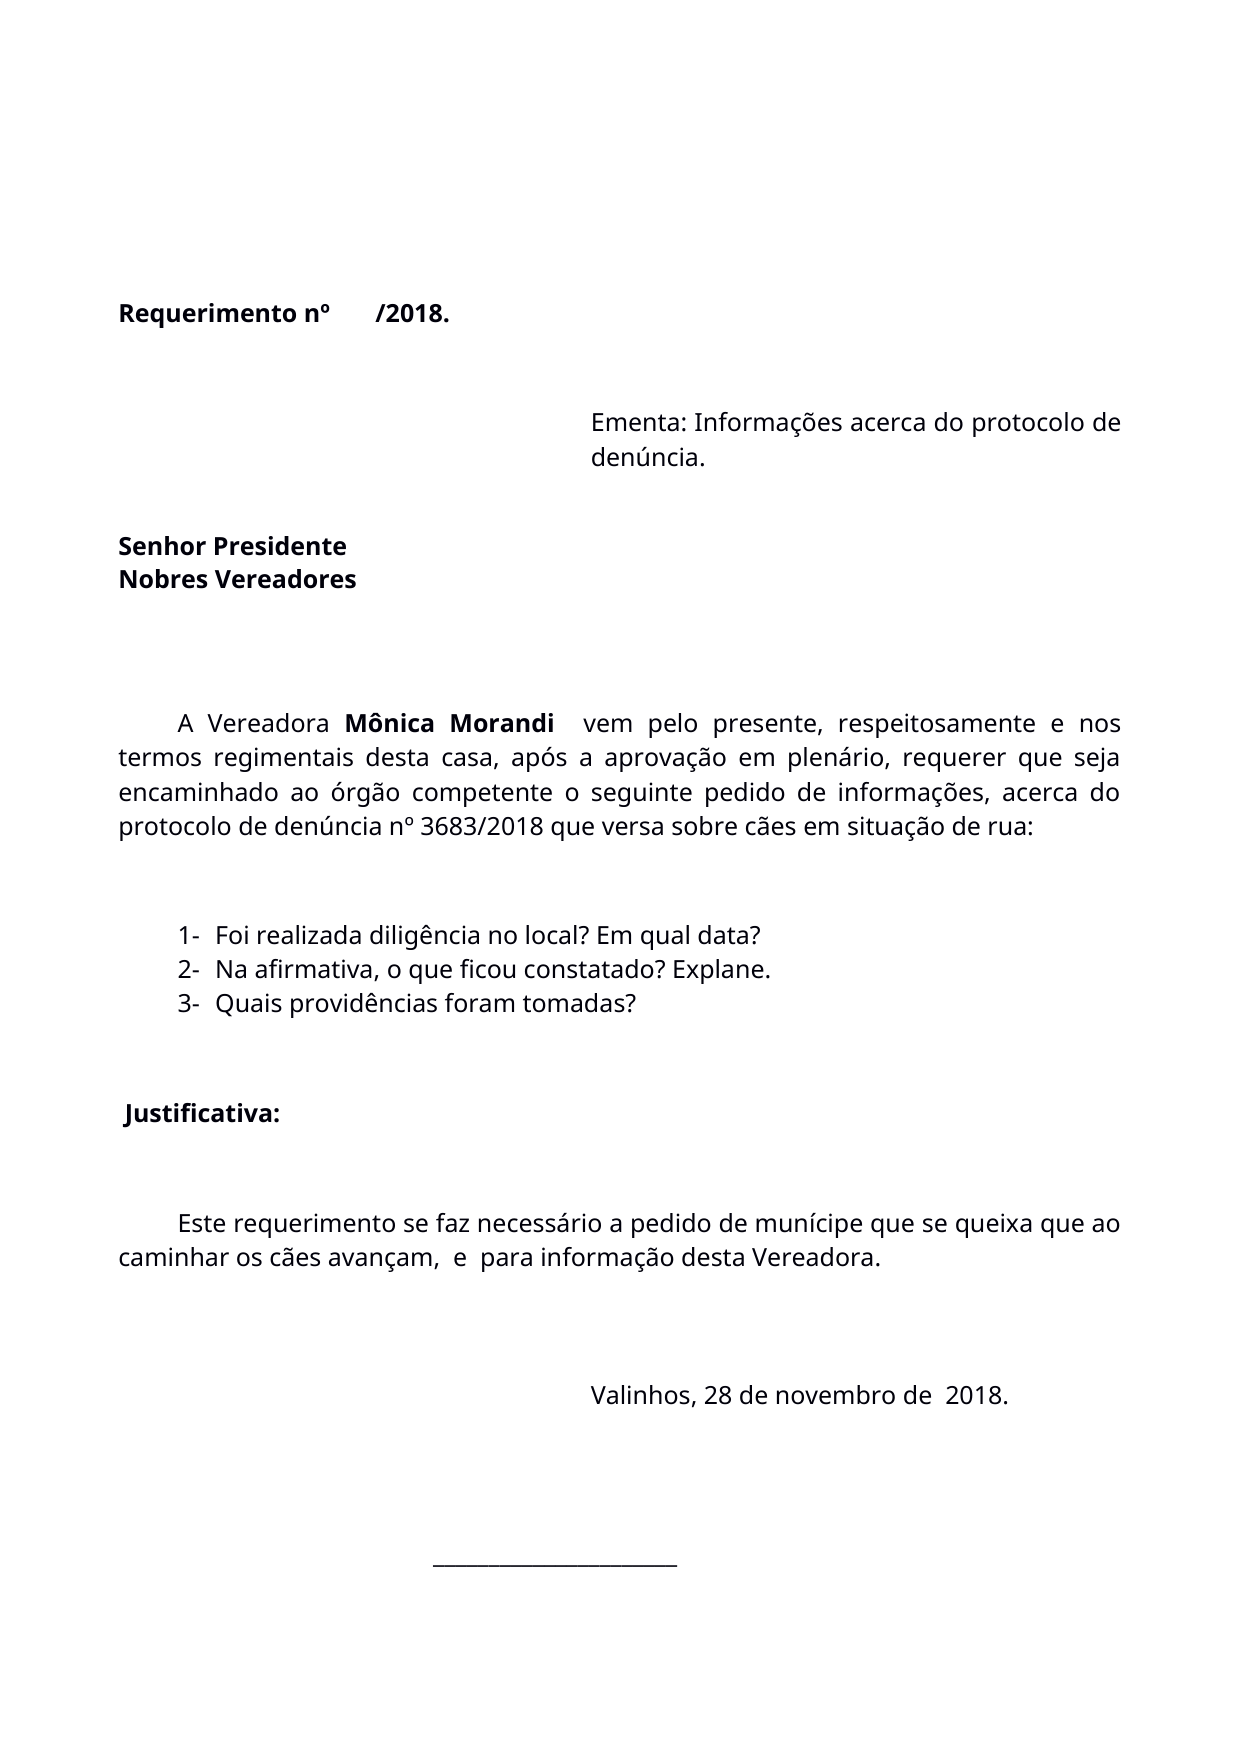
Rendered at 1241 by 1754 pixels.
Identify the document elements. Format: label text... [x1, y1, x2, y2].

text Nobres Vereadores [118, 562, 1122, 596]
text Senhor Presidente [118, 528, 1122, 562]
list Quais providências foram tomadas? [177, 986, 1122, 1020]
text Este requerimento se faz necessário a pedido de munícipe que se queixa que ao caminhar os cães avançam, e para informação desta Vereadora. [118, 1206, 1122, 1274]
text Justificativa: [118, 1096, 1122, 1130]
text A Vereadora Mônica Morandi vem pelo presente, respeitosamente e nos termos regimentais desta casa, após a aprovação em plenário, requerer que seja encaminhado ao órgão competente o seguinte pedido de informações, acerca do protocolo de denúncia nº 3683/2018 que versa sobre cães em situação de rua: [118, 706, 1122, 842]
list Na afirmativa, o que ficou constatado? Explane. [177, 952, 1122, 986]
text Valinhos, 28 de novembro de 2018. [591, 1378, 1122, 1412]
text ______________________ [236, 1536, 1122, 1570]
text Requerimento nº /2018. [118, 295, 1122, 329]
text Ementa: Informações acerca do protocolo de denúncia. [591, 405, 1122, 473]
list Foi realizada diligência no local? Em qual data? [177, 918, 1122, 952]
